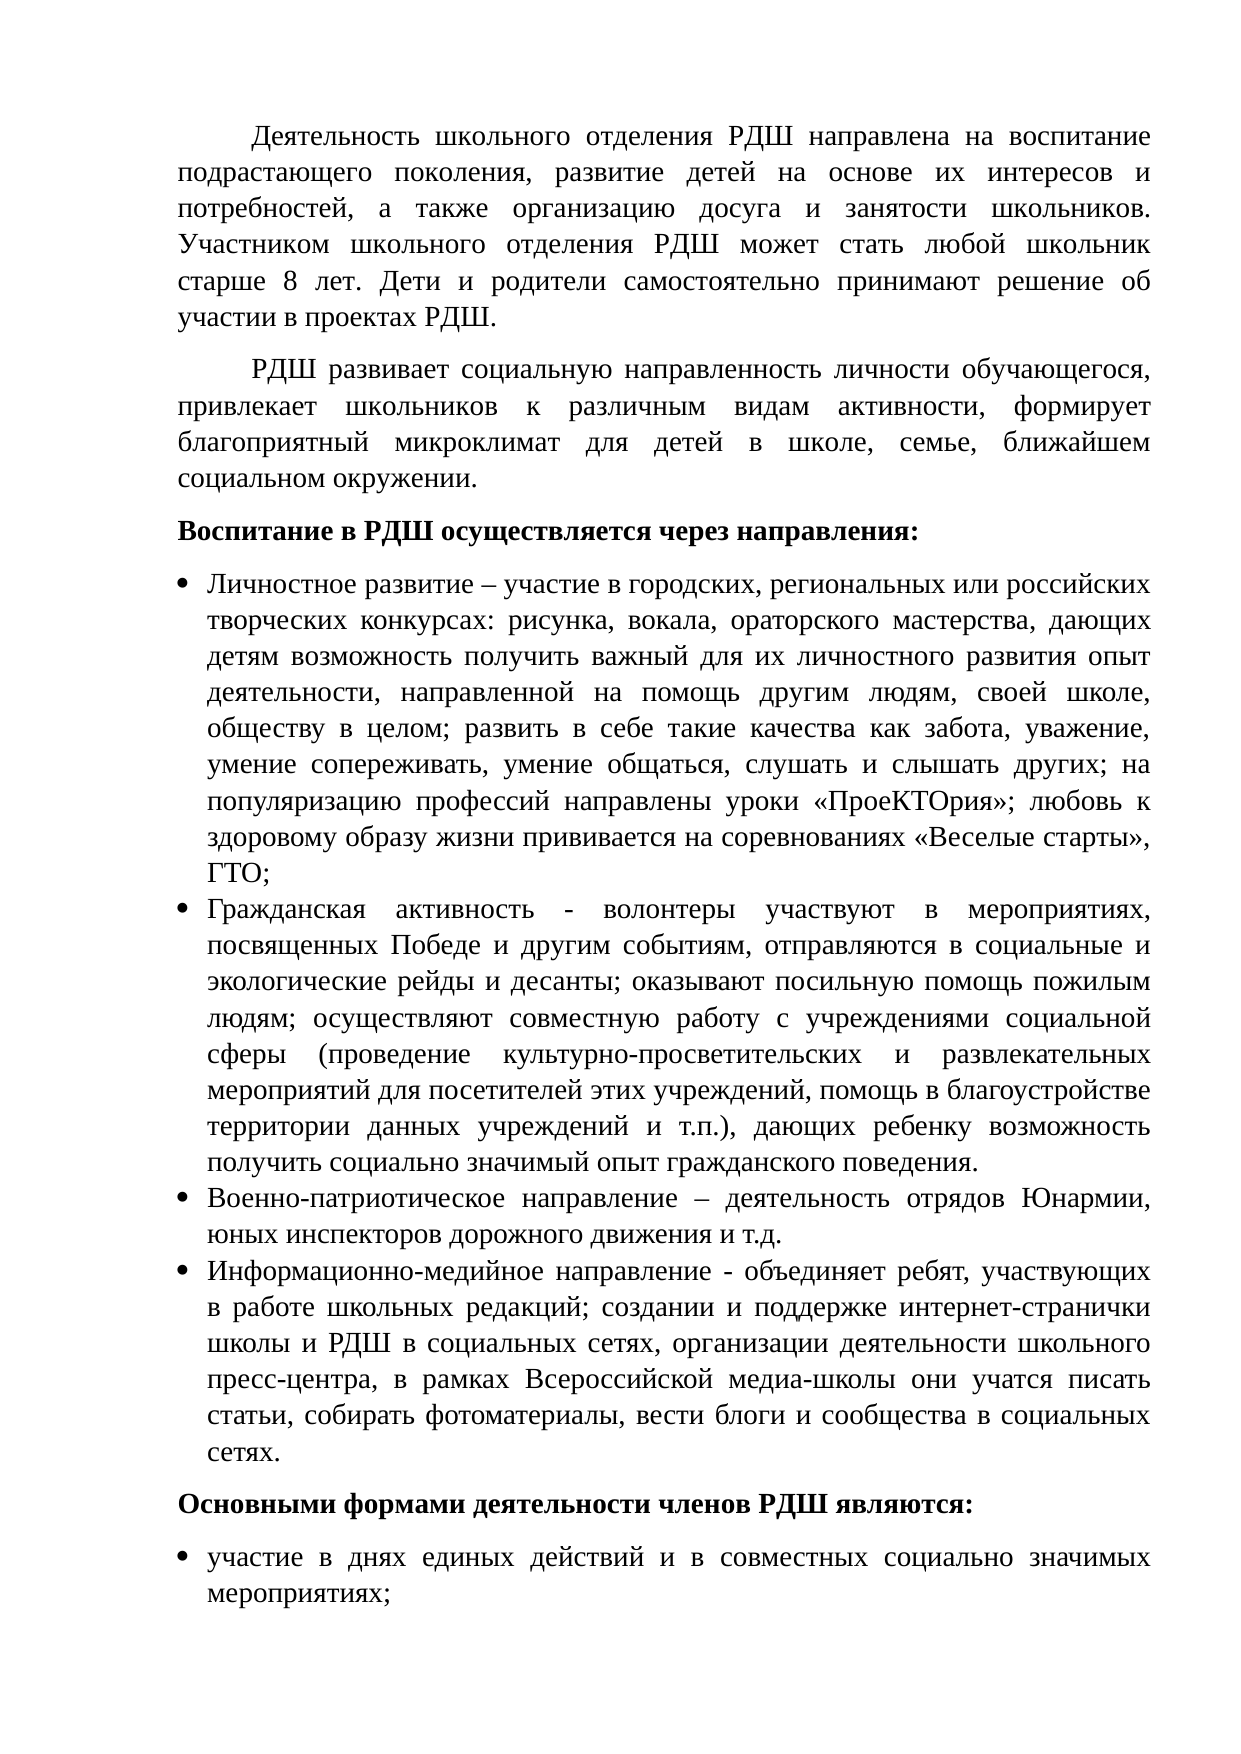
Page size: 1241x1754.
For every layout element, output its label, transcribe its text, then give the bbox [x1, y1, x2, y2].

list Личностное развитие – участие в городских, региональных или российских творческих конкурсах: рисунка, вокала, ораторского мастерства, дающих детям возможность получить важный для их личностного развития опыт деятельности, направленной на помощь другим людям, своей школе, обществу в целом; развить в себе такие качества как забота, уважение, умение сопереживать, умение общаться, слушать и слышать других; на популяризацию профессий направлены уроки «ПроеКТОрия»; любовь к здоровому образу жизни прививается на соревнованиях «Веселые старты», ГТО; [177, 566, 1152, 888]
list Военно-патриотическое направление – деятельность отрядов Юнармии, юных инспекторов дорожного движения и т.д. [177, 1180, 1152, 1250]
list Гражданская активность - волонтеры участвуют в мероприятиях, посвященных Победе и другим событиям, отправляются в социальные и экологические рейды и десанты; оказывают посильную помощь пожилым людям; осуществляют совместную работу с учреждениями социальной сферы (проведение культурно-просветительских и развлекательных мероприятий для посетителей этих учреждений, помощь в благоустройстве территории данных учреждений и т.п.), дающих ребенку возможность получить социально значимый опыт гражданского поведения. [177, 891, 1152, 1178]
list участие в днях единых действий и в совместных социально значимых мероприятиях; [177, 1539, 1152, 1609]
list Информационно-медийное направление - объединяет ребят, участвующих в работе школьных редакций; создании и поддержке интернет-странички школы и РДШ в социальных сетях, организации деятельности школьного пресс-центра, в рамках Всероссийской медиа-школы они учатся писать статьи, собирать фотоматериалы, вести блоги и сообщества в социальных сетях. [177, 1253, 1152, 1467]
text РДШ развивает социальную направленность личности обучающегося, привлекает школьников к различным видам активности, формирует благоприятный микроклимат для детей в школе, семье, ближайшем социальном окружении. [177, 352, 1152, 494]
text Воспитание в РДШ осуществляется через направления: [177, 513, 1152, 546]
text Деятельность школьного отделения РДШ направлена на воспитание подрастающего поколения, развитие детей на основе их интересов и потребностей, а также организацию досуга и занятости школьников. Участником школьного отделения РДШ может стать любой школьник старше 8 лет. Дети и родители самостоятельно принимают решение об участии в проектах РДШ. [177, 118, 1152, 332]
text Основными формами деятельности членов РДШ являются: [177, 1486, 1152, 1520]
